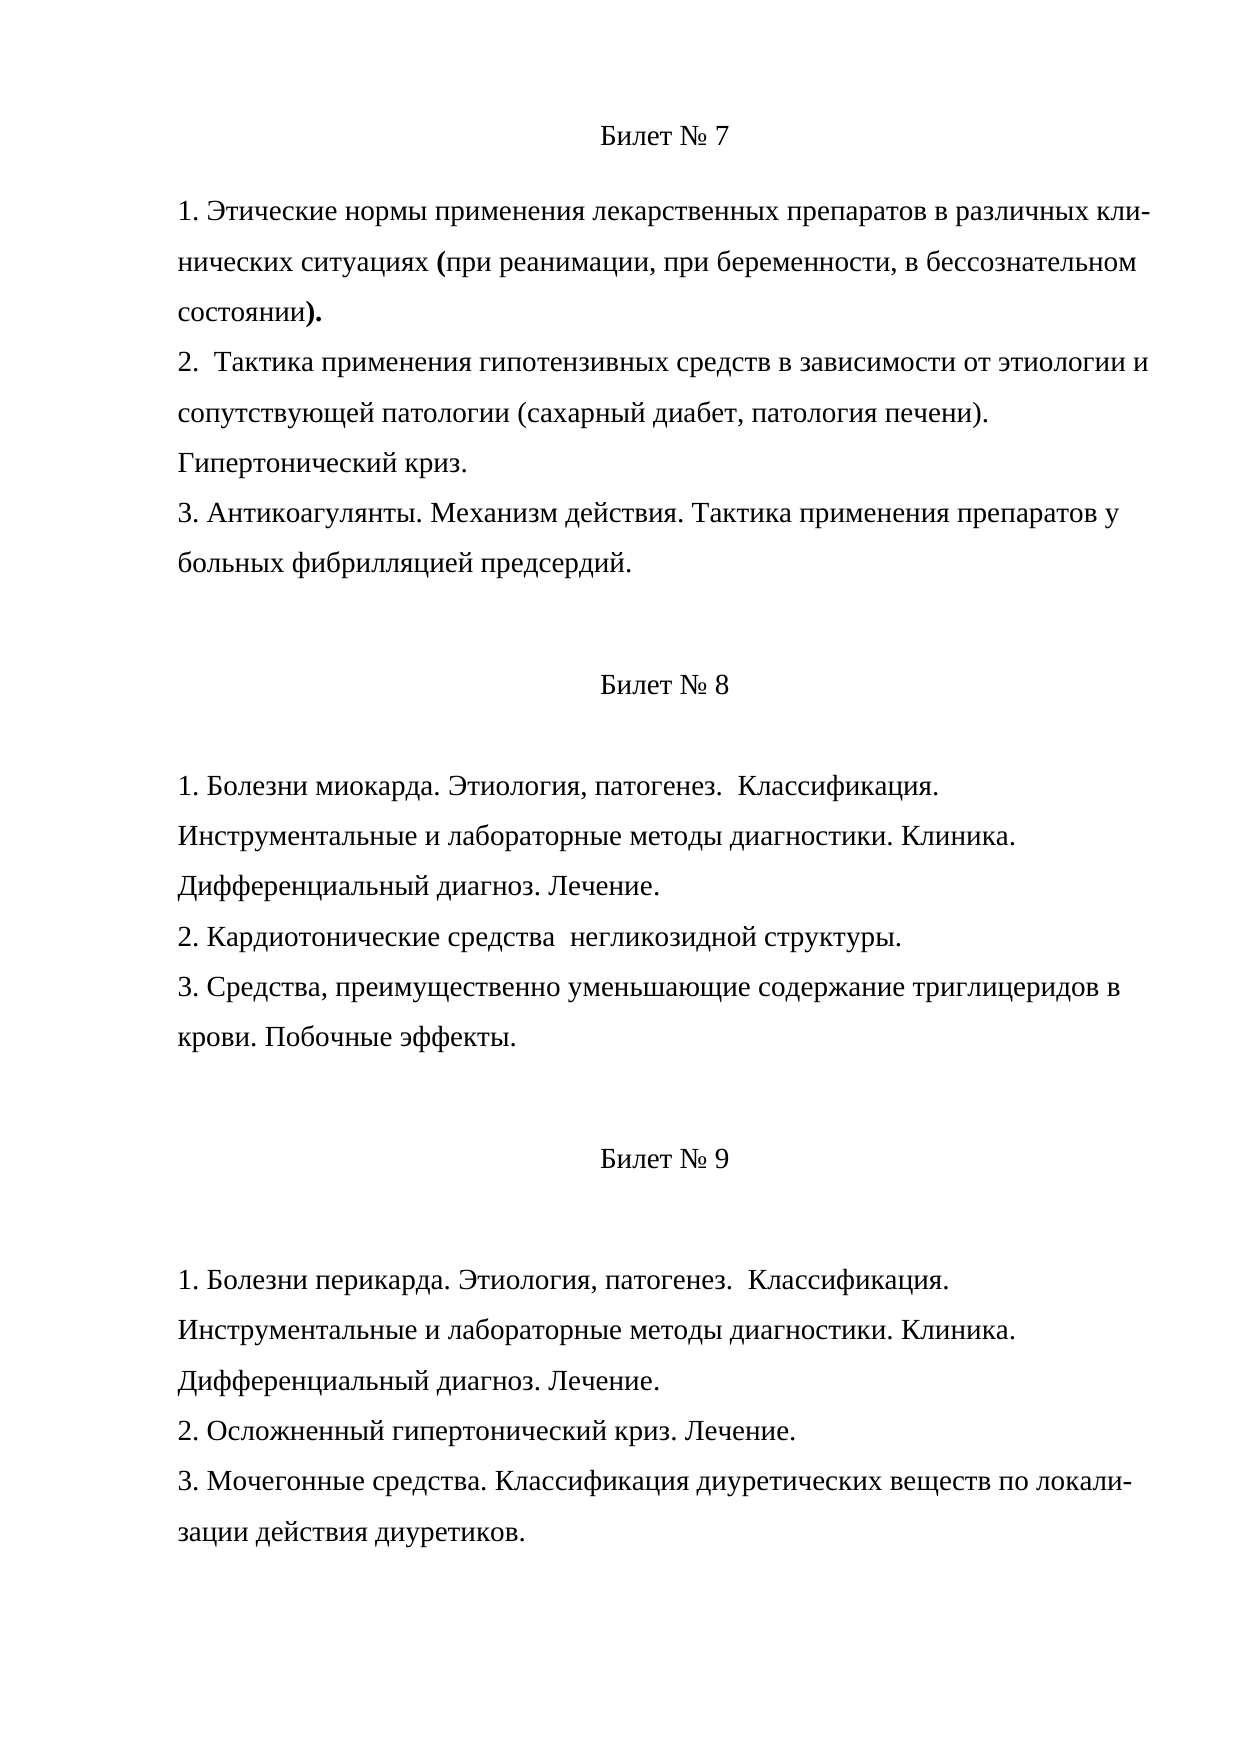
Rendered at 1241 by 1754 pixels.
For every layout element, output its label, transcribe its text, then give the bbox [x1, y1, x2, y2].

list 3. Мочегонные средства. Классификация диуретических веществ по локализации действия диуретиков. [177, 1463, 1152, 1547]
text Билет № 7 [177, 118, 1152, 152]
text Билет № 9 [177, 1141, 1152, 1174]
text Билет № 8 [177, 667, 1152, 701]
text 1. Болезни миокарда. Этиология, патогенез. Классификация. Инструментальные и лабораторные методы диагностики. Клиника. Дифференциальный диагноз. Лечение. [177, 768, 1152, 902]
list 2. Тактика применения гипотензивных средств в зависимости от этиологии и сопутствующей патологии (сахарный диабет, патология печени). Гипертонический криз. [177, 344, 1152, 478]
list 3. Средства, преимущественно уменьшающие содержание триглицеридов в крови. Побочные эффекты. [177, 969, 1152, 1053]
text 1. Болезни перикарда. Этиология, патогенез. Классификация. Инструментальные и лабораторные методы диагностики. Клиника. Дифференциальный диагноз. Лечение. [177, 1262, 1152, 1396]
list 3. Антикоагулянты. Механизм действия. Тактика применения препаратов у больных фибрилляцией предсердий. [177, 495, 1152, 579]
list 2. Кардиотонические средства негликозидной структуры. [177, 919, 1152, 952]
list 1. Этические нормы применения лекарственных препаратов в различных клинических ситуациях (при реанимации, при беременности, в бессознательном состоянии). [177, 193, 1152, 328]
list 2. Осложненный гипертонический криз. Лечение. [177, 1413, 1152, 1447]
